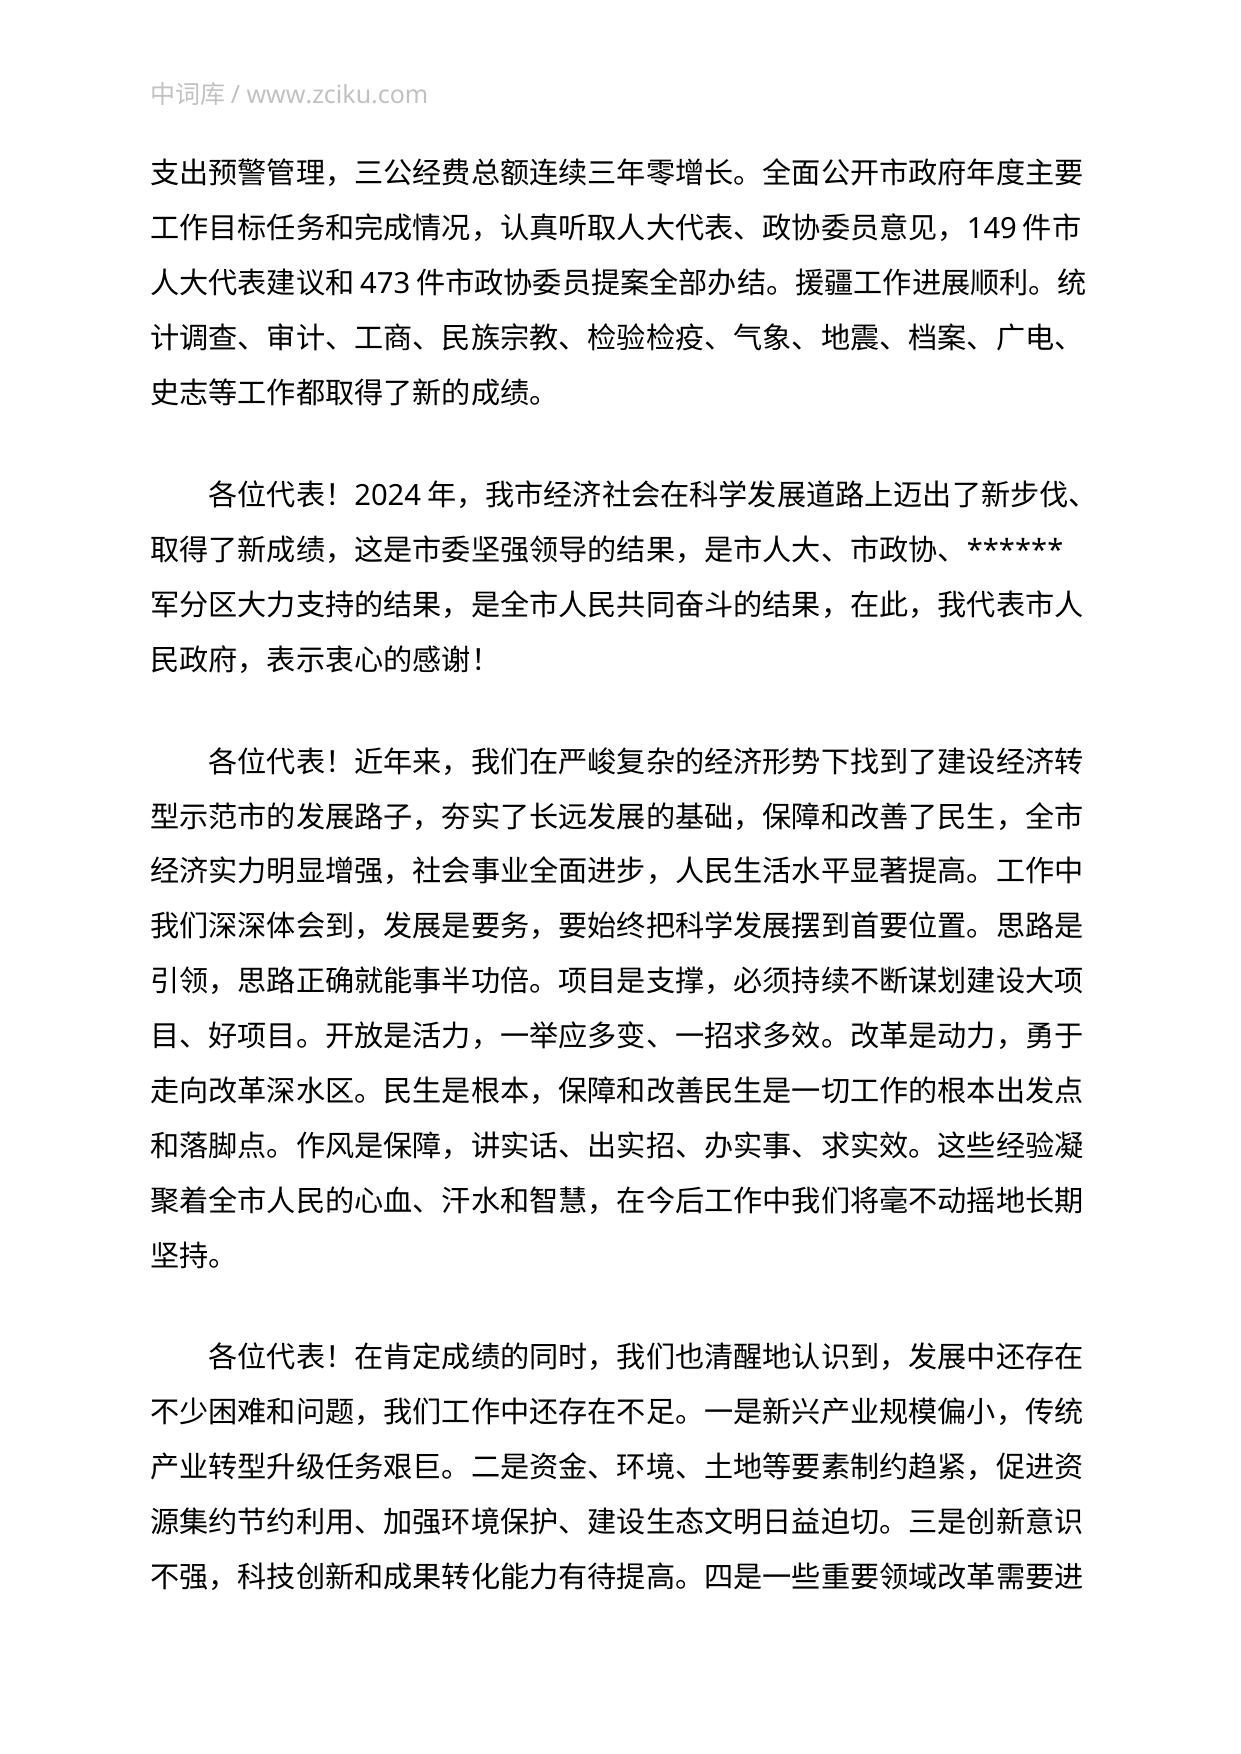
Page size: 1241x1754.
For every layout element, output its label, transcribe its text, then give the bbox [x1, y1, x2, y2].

text 各位代表！近年来，我们在严峻复杂的经济形势下找到了建设经济转型示范市的发展路子，夯实了长远发展的基础，保障和改善了民生，全市经济实力明显增强，社会事业全面进步，人民生活水平显著提高。工作中我们深深体会到，发展是要务，要始终把科学发展摆到首要位置。思路是引领，思路正确就能事半功倍。项目是支撑，必须持续不断谋划建设大项目、好项目。开放是活力，一举应多变、一招求多效。改革是动力，勇于走向改革深水区。民生是根本，保障和改善民生是一切工作的根本出发点和落脚点。作风是保障，讲实话、出实招、办实事、求实效。这些经验凝聚着全市人民的心血、汗水和智慧，在今后工作中我们将毫不动摇地长期坚持。 [150, 738, 1090, 1274]
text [150, 1334, 1090, 1596]
text 各位代表！2024年，我市经济社会在科学发展道路上迈出了新步伐、取得了新成绩，这是市委坚强领导的结果，是市人大、市政协、******军分区大力支持的结果，是全市人民共同奋斗的结果，在此，我代表市人民政府，表示衷心的感谢！ [150, 472, 1090, 679]
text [150, 150, 1090, 412]
